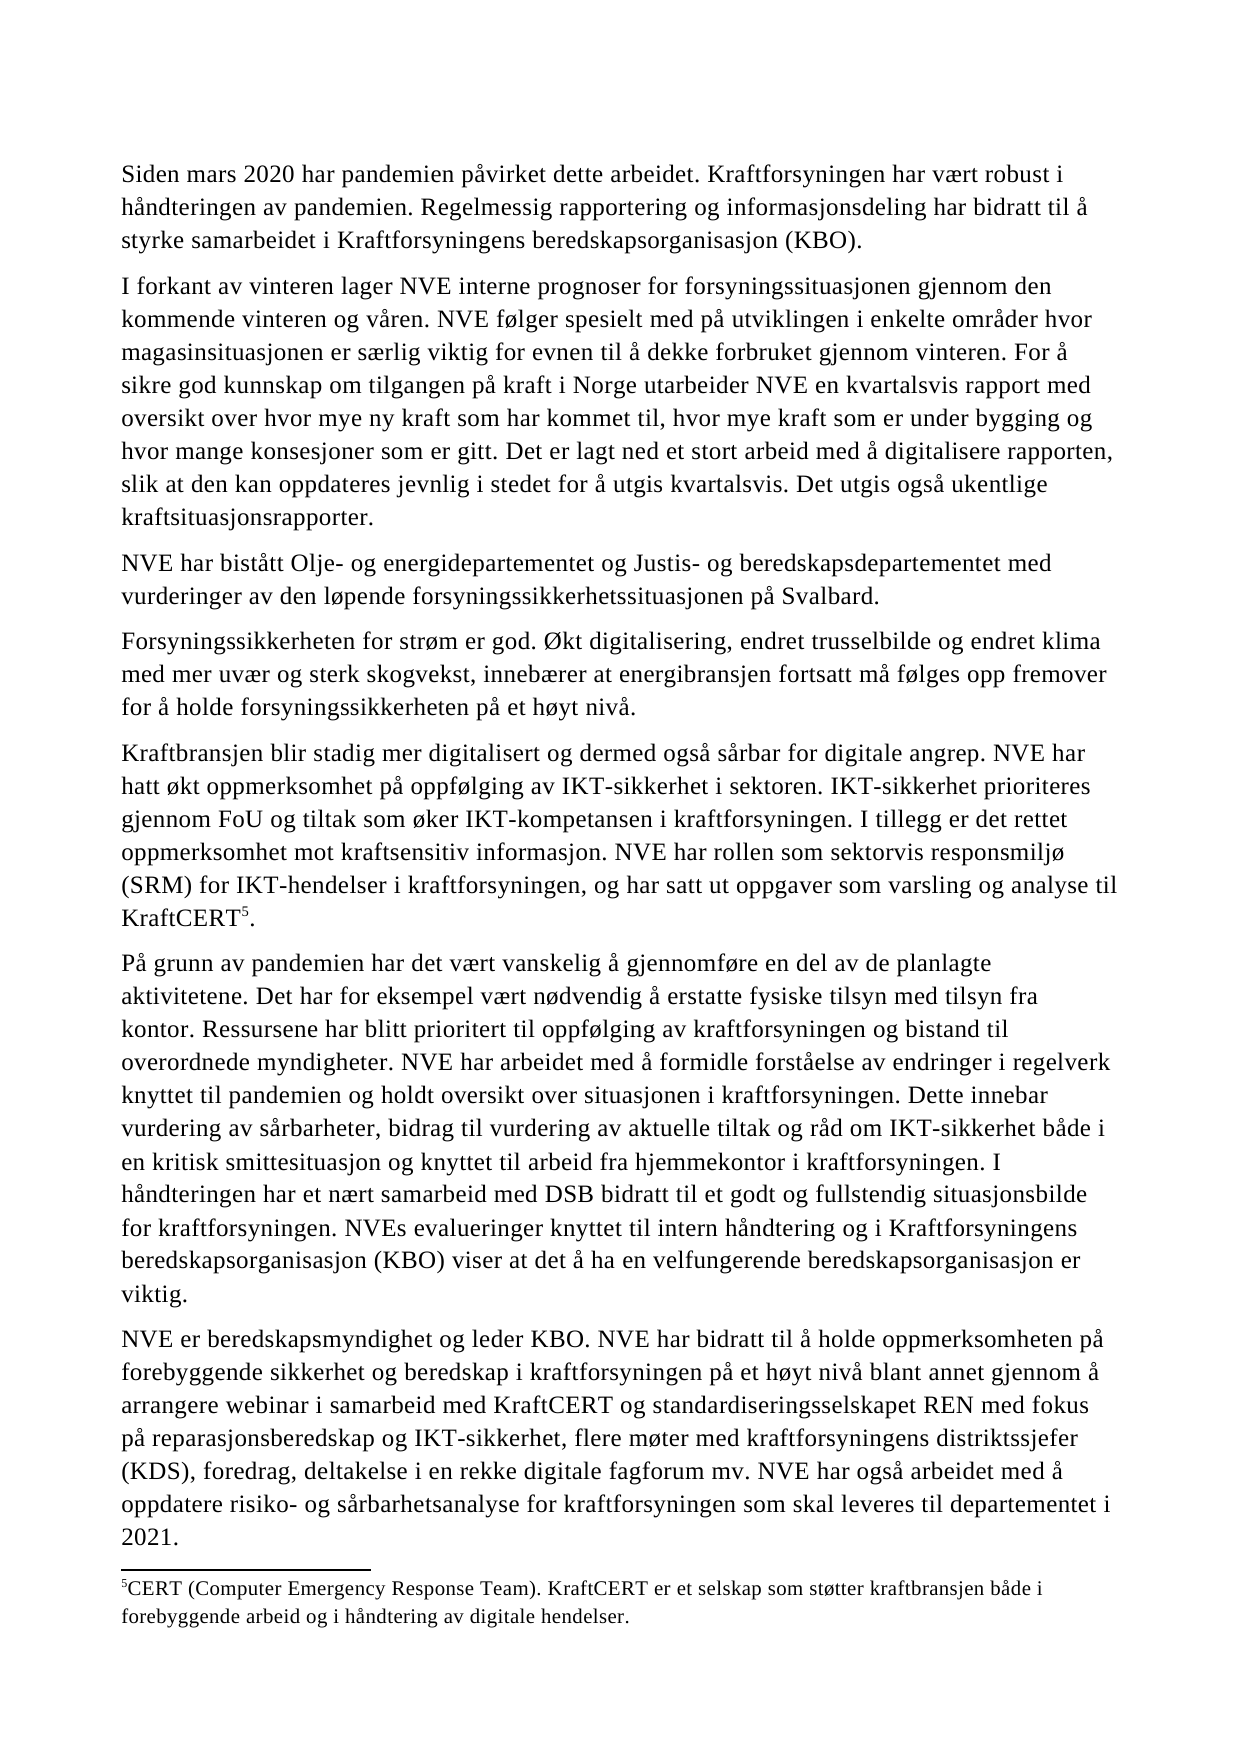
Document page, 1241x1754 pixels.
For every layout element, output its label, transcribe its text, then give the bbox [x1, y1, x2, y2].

text Forsyningssikkerheten for strøm er god. Økt digitalisering, endret trusselbilde og endret klima med mer uvær og sterk skogvekst, innebærer at energibransjen fortsatt må følges opp fremover for å holde forsyningssikkerheten på et høyt nivå. [121, 626, 1119, 721]
text NVE har bistått Olje- og energidepartementet og Justis- og beredskapsdepartementet med vurderinger av den løpende forsyningssikkerhetssituasjonen på Svalbard. [121, 548, 1119, 609]
text På grunn av pandemien har det vært vanskelig å gjennomføre en del av de planlagte aktivitetene. Det har for eksempel vært nødvendig å erstatte fysiske tilsyn med tilsyn fra kontor. Ressursene har blitt prioritert til oppfølging av kraftforsyningen og bistand til overordnede myndigheter. NVE har arbeidet med å formidle forståelse av endringer i regelverk knyttet til pandemien og holdt oversikt over situasjonen i kraftforsyningen. Dette innebar vurdering av sårbarheter, bidrag til vurdering av aktuelle tiltak og råd om IKT-sikkerhet både i en kritisk smittesituasjon og knyttet til arbeid fra hjemmekontor i kraftforsyningen. I håndteringen har et nært samarbeid med DSB bidratt til et godt og fullstendig situasjonsbilde for kraftforsyningen. NVEs evalueringer knyttet til intern håndtering og i Kraftforsyningens beredskapsorganisasjon (KBO) viser at det å ha en velfungerende beredskapsorganisasjon er viktig. [121, 948, 1119, 1307]
text I forkant av vinteren lager NVE interne prognoser for forsyningssituasjonen gjennom den kommende vinteren og våren. NVE følger spesielt med på utviklingen i enkelte områder hvor magasinsituasjonen er særlig viktig for evnen til å dekke forbruket gjennom vinteren. For å sikre god kunnskap om tilgangen på kraft i Norge utarbeider NVE en kvartalsvis rapport med oversikt over hvor mye ny kraft som har kommet til, hvor mye kraft som er under bygging og hvor mange konsesjoner som er gitt. Det er lagt ned et stort arbeid med å digitalisere rapporten, slik at den kan oppdateres jevnlig i stedet for å utgis kvartalsvis. Det utgis også ukentlige kraftsituasjonsrapporter. [121, 271, 1119, 531]
text NVE er beredskapsmyndighet og leder KBO. NVE har bidratt til å holde oppmerksomheten på forebyggende sikkerhet og beredskap i kraftforsyningen på et høyt nivå blant annet gjennom å arrangere webinar i samarbeid med KraftCERT og standardiseringsselskapet REN med fokus på reparasjonsberedskap og IKT-sikkerhet, flere møter med kraftforsyningens distriktssjefer (KDS), foredrag, deltakelse i en rekke digitale fagforum mv. NVE har også arbeidet med å oppdatere risiko- og sårbarhetsanalyse for kraftforsyningen som skal leveres til departementet i 2021. [121, 1324, 1119, 1551]
text Kraftbransjen blir stadig mer digitalisert og dermed også sårbar for digitale angrep. NVE har hatt økt oppmerksomhet på oppfølging av IKT-sikkerhet i sektoren. IKT-sikkerhet prioriteres gjennom FoU og tiltak som øker IKT-kompetansen i kraftforsyningen. I tillegg er det rettet oppmerksomhet mot kraftsensitiv informasjon. NVE har rollen som sektorvis responsmiljø (SRM) for IKT-hendelser i kraftforsyningen, og har satt ut oppgaver som varsling og analyse til KraftCERT. [121, 738, 1119, 932]
text Siden mars 2020 har pandemien påvirket dette arbeidet. Kraftforsyningen har vært robust i håndteringen av pandemien. Regelmessig rapportering og informasjonsdeling har bidratt til å styrke samarbeidet i Kraftforsyningens beredskapsorganisasjon (KBO). [121, 159, 1119, 254]
